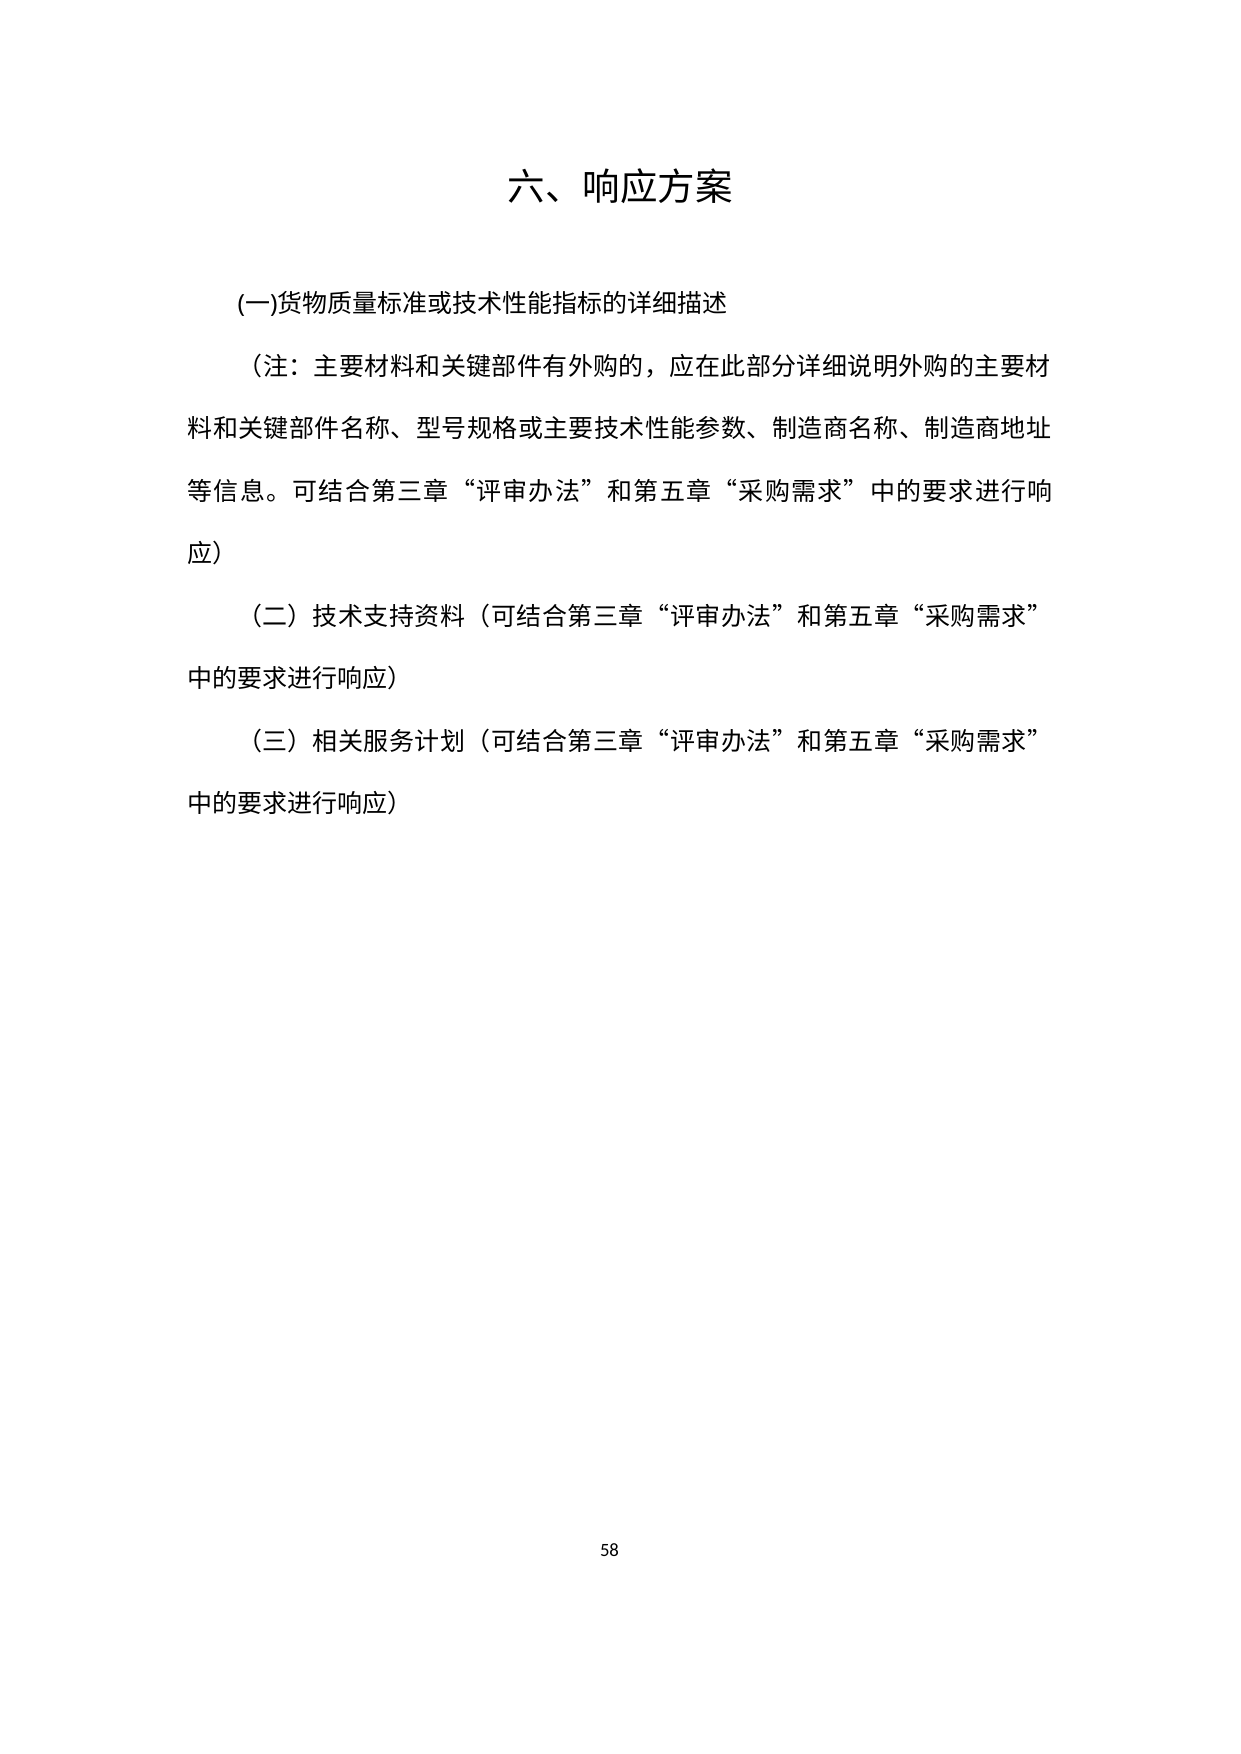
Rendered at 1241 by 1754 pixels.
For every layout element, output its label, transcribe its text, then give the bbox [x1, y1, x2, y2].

list 技术支持资料（可结合第三章“评审办法”和第五章“采购需求”中的要求进行响应） [187, 575, 1053, 700]
text 六、响应方案 [187, 150, 1053, 212]
text （注：主要材料和关键部件有外购的，应在此部分详细说明外购的主要材料和关键部件名称、型号规格或主要技术性能参数、制造商名称、制造商地址等信息。可结合第三章“评审办法”和第五章“采购需求”中的要求进行响应） [187, 325, 1053, 575]
list 相关服务计划（可结合第三章“评审办法”和第五章“采购需求”中的要求进行响应） [187, 700, 1053, 825]
text (一)货物质量标准或技术性能指标的详细描述 [187, 262, 1053, 325]
